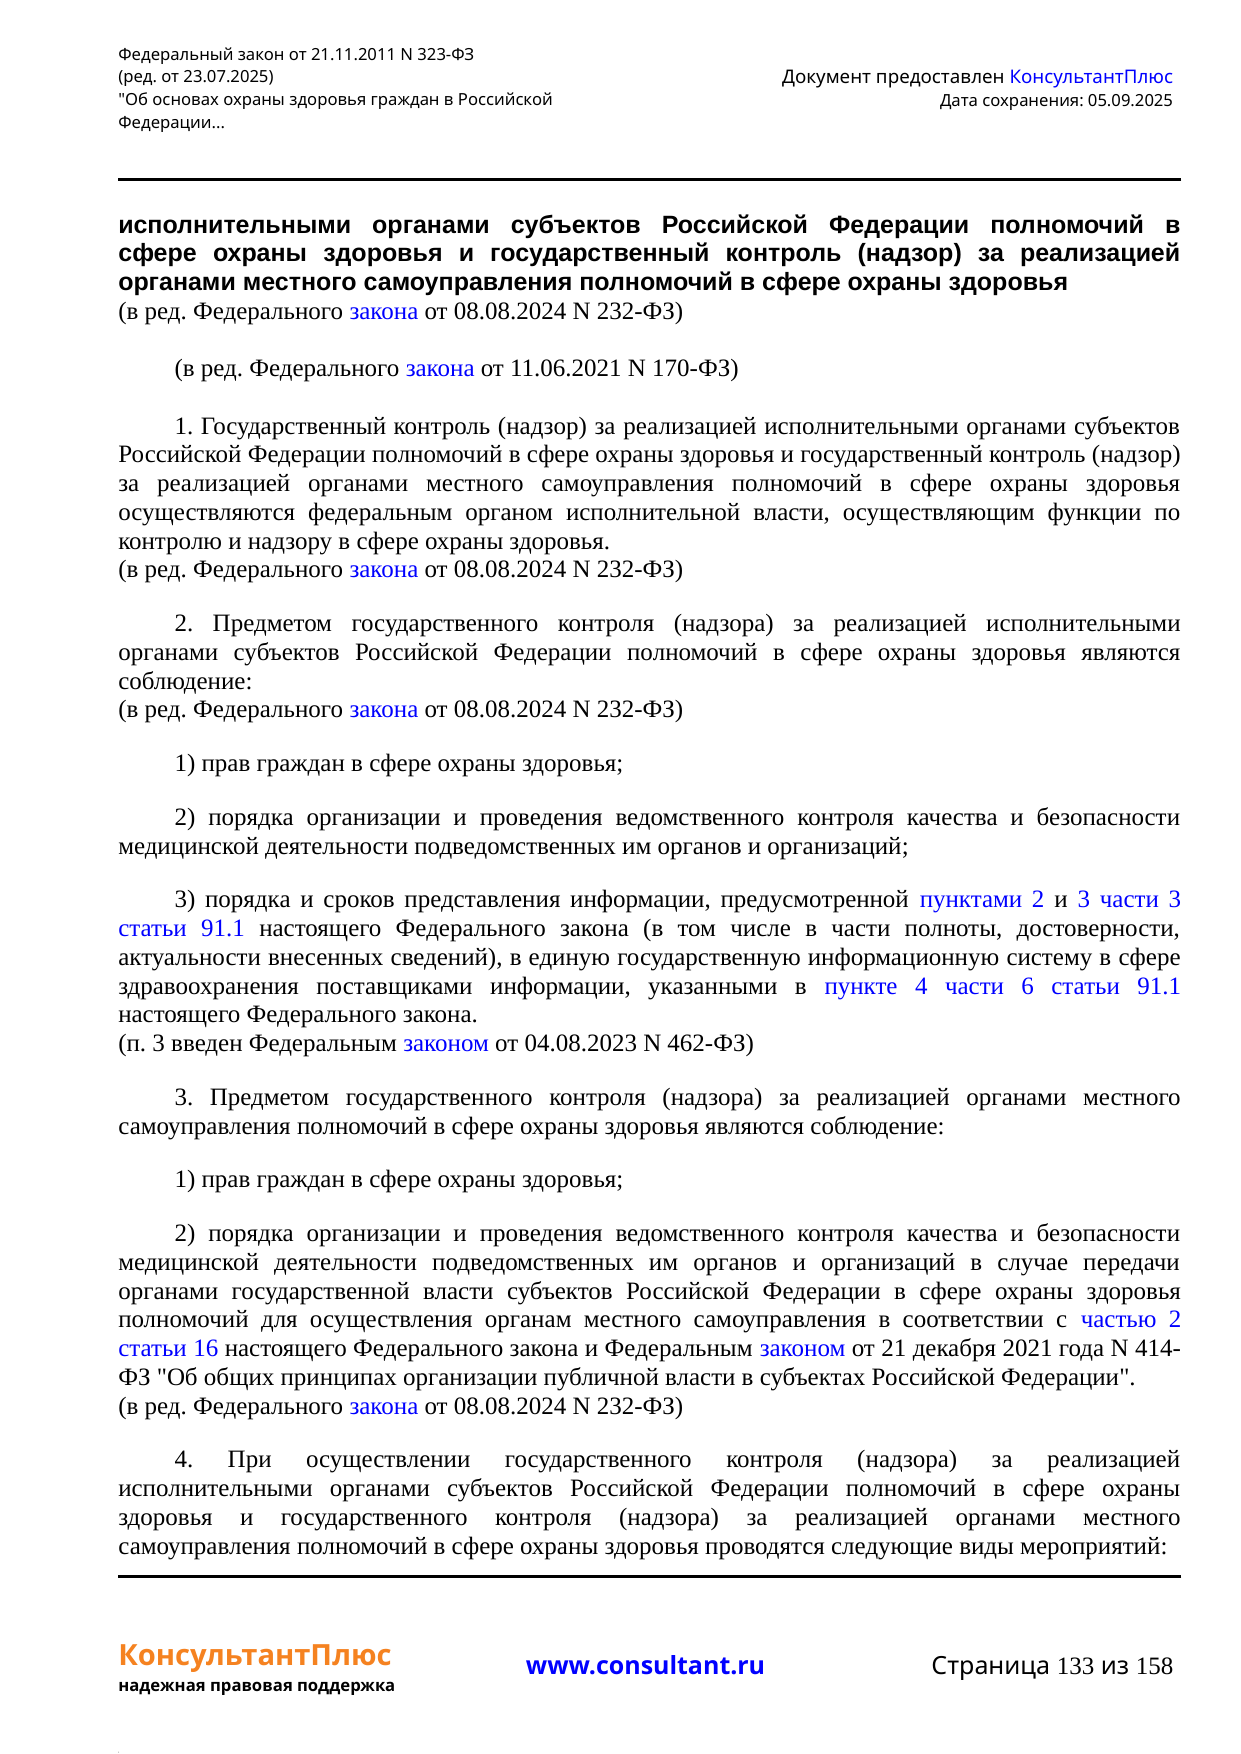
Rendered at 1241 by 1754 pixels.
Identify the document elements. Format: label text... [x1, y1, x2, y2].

text (в ред. Федерального закона от 08.08.2024 N 232-ФЗ) [118, 296, 1181, 324]
text 2. Предметом государственного контроля (надзора) за реализацией исполнительными органами субъектов Российской Федерации полномочий в сфере охраны здоровья являются соблюдение: [118, 608, 1181, 694]
text 1) прав граждан в сфере охраны здоровья; [118, 1164, 1181, 1193]
text (в ред. Федерального закона от 08.08.2024 N 232-ФЗ) [118, 1391, 1181, 1419]
text (п. 3 введен Федеральным законом от 04.08.2023 N 462-ФЗ) [118, 1028, 1181, 1057]
text 1. Государственный контроль (надзор) за реализацией исполнительными органами субъектов Российской Федерации полномочий в сфере охраны здоровья и государственный контроль (надзор) за реализацией органами местного самоуправления полномочий в сфере охраны здоровья осуществляются федеральным органом исполнительной власти, осуществляющим функции по контролю и надзору в сфере охраны здоровья. [118, 411, 1181, 554]
text 2) порядка организации и проведения ведомственного контроля качества и безопасности медицинской деятельности подведомственных им органов и организаций в случае передачи органами государственной власти субъектов Российской Федерации в сфере охраны здоровья полномочий для осуществления органам местного самоуправления в соответствии с частью 2 статьи 16 настоящего Федерального закона и Федеральным законом от 21 декабря 2021 года N 414-ФЗ "Об общих принципах организации публичной власти в субъектах Российской Федерации". [118, 1218, 1181, 1391]
text 1) прав граждан в сфере охраны здоровья; [118, 748, 1181, 777]
text (в ред. Федерального закона от 08.08.2024 N 232-ФЗ) [118, 554, 1181, 583]
text (в ред. Федерального закона от 08.08.2024 N 232-ФЗ) [118, 694, 1181, 723]
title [118, 209, 1181, 296]
text 4. При осуществлении государственного контроля (надзора) за реализацией исполнительными органами субъектов Российской Федерации полномочий в сфере охраны здоровья и государственного контроля (надзора) за реализацией органами местного самоуправления полномочий в сфере охраны здоровья проводятся следующие виды мероприятий: [118, 1444, 1181, 1559]
text 2) порядка организации и проведения ведомственного контроля качества и безопасности медицинской деятельности подведомственных им органов и организаций; [118, 802, 1181, 859]
text 3) порядка и сроков представления информации, предусмотренной пунктами 2 и 3 части 3 статьи 91.1 настоящего Федерального закона (в том числе в части полноты, достоверности, актуальности внесенных сведений), в единую государственную информационную систему в сфере здравоохранения поставщиками информации, указанными в пункте 4 части 6 статьи 91.1 настоящего Федерального закона. [118, 884, 1181, 1028]
text (в ред. Федерального закона от 11.06.2021 N 170-ФЗ) [118, 353, 1181, 382]
text 3. Предметом государственного контроля (надзора) за реализацией органами местного самоуправления полномочий в сфере охраны здоровья являются соблюдение: [118, 1082, 1181, 1139]
